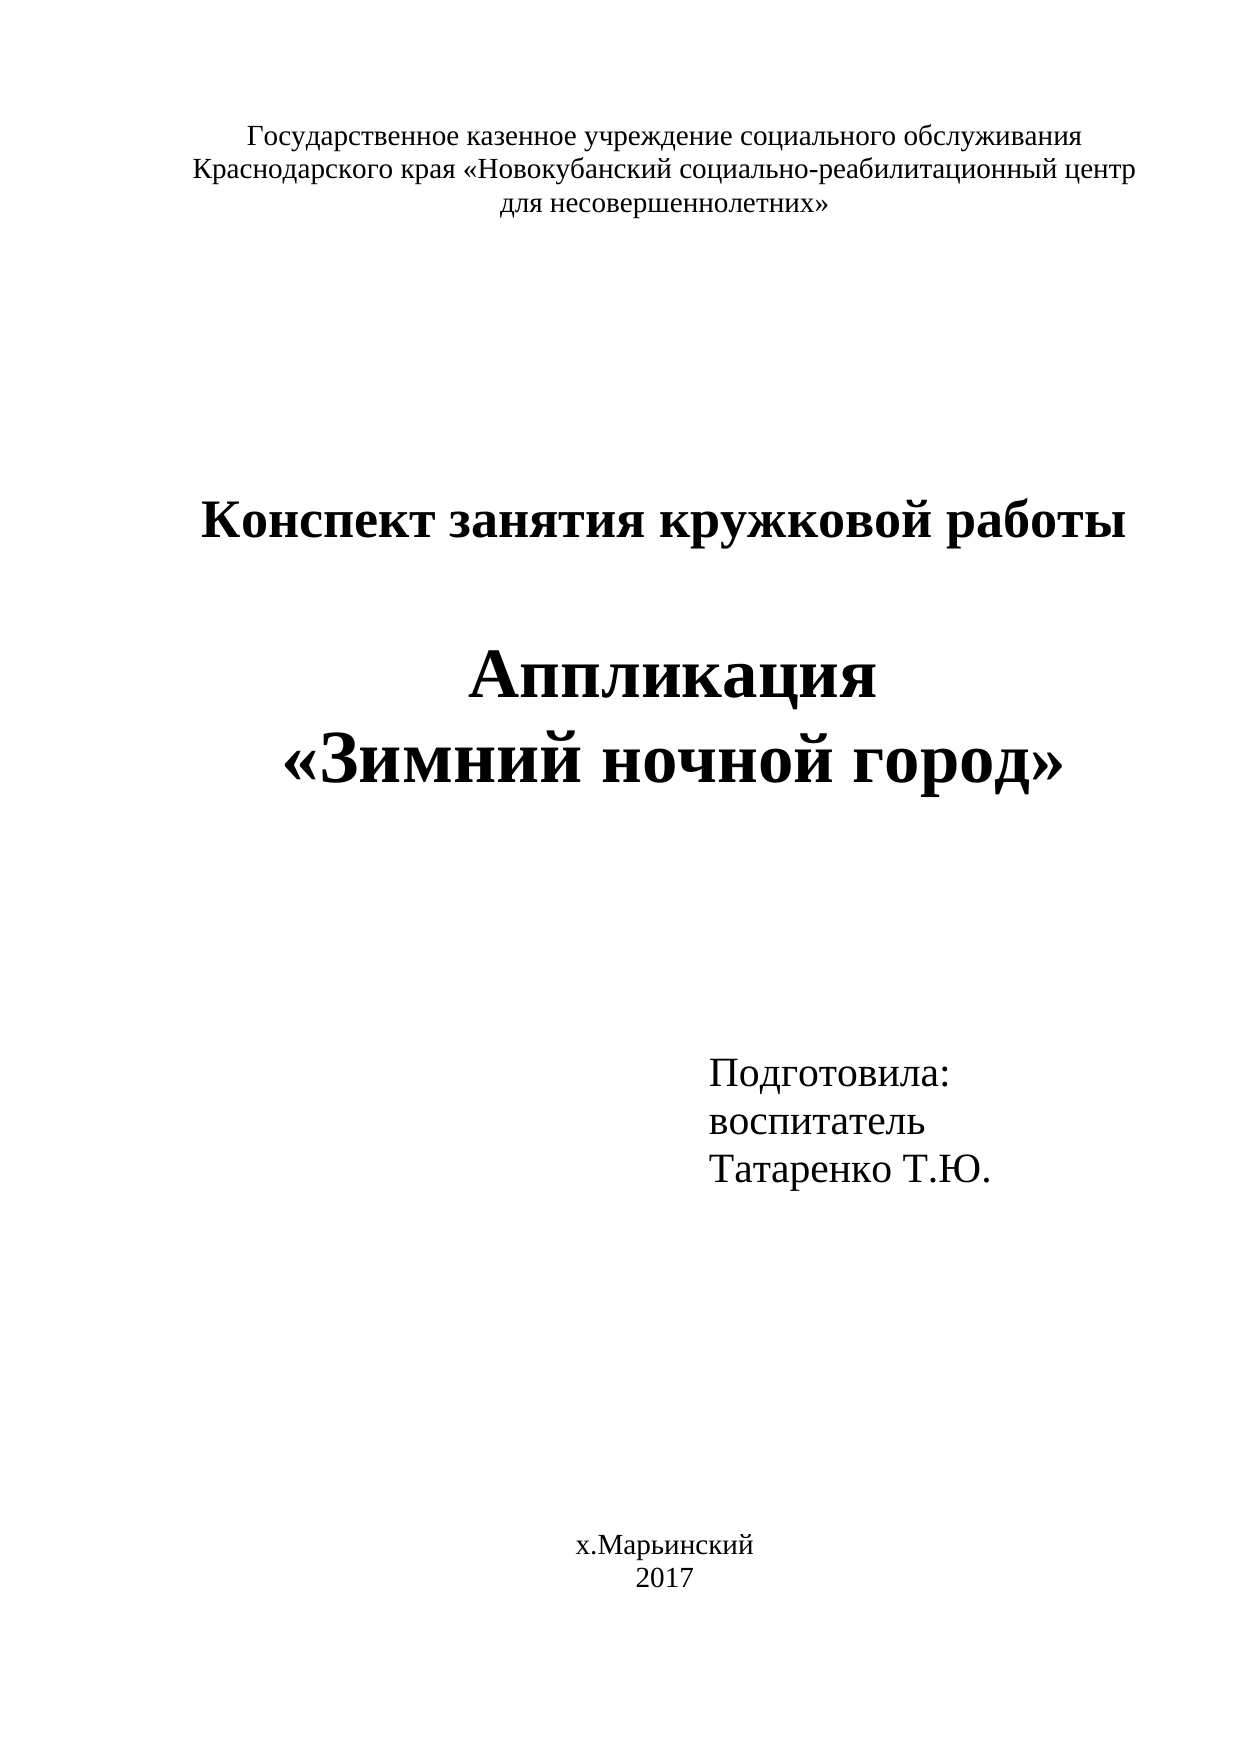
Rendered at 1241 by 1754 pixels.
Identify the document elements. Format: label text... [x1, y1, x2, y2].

text «Зимний ночной город» [177, 712, 1152, 798]
text х.Марьинский [177, 1527, 1152, 1560]
text Татаренко Т.Ю. [177, 1143, 1152, 1191]
text Конспект занятия кружковой работы [177, 487, 1152, 549]
text Аппликация [177, 631, 1152, 712]
text воспитатель [177, 1096, 1152, 1143]
text Государственное казенное учреждение социального обслуживания Краснодарского края «Новокубанский социально-реабилитационный центр для несовершеннолетних» [177, 118, 1152, 219]
text Подготовила: [177, 1048, 1152, 1096]
text 2017 [177, 1560, 1152, 1594]
